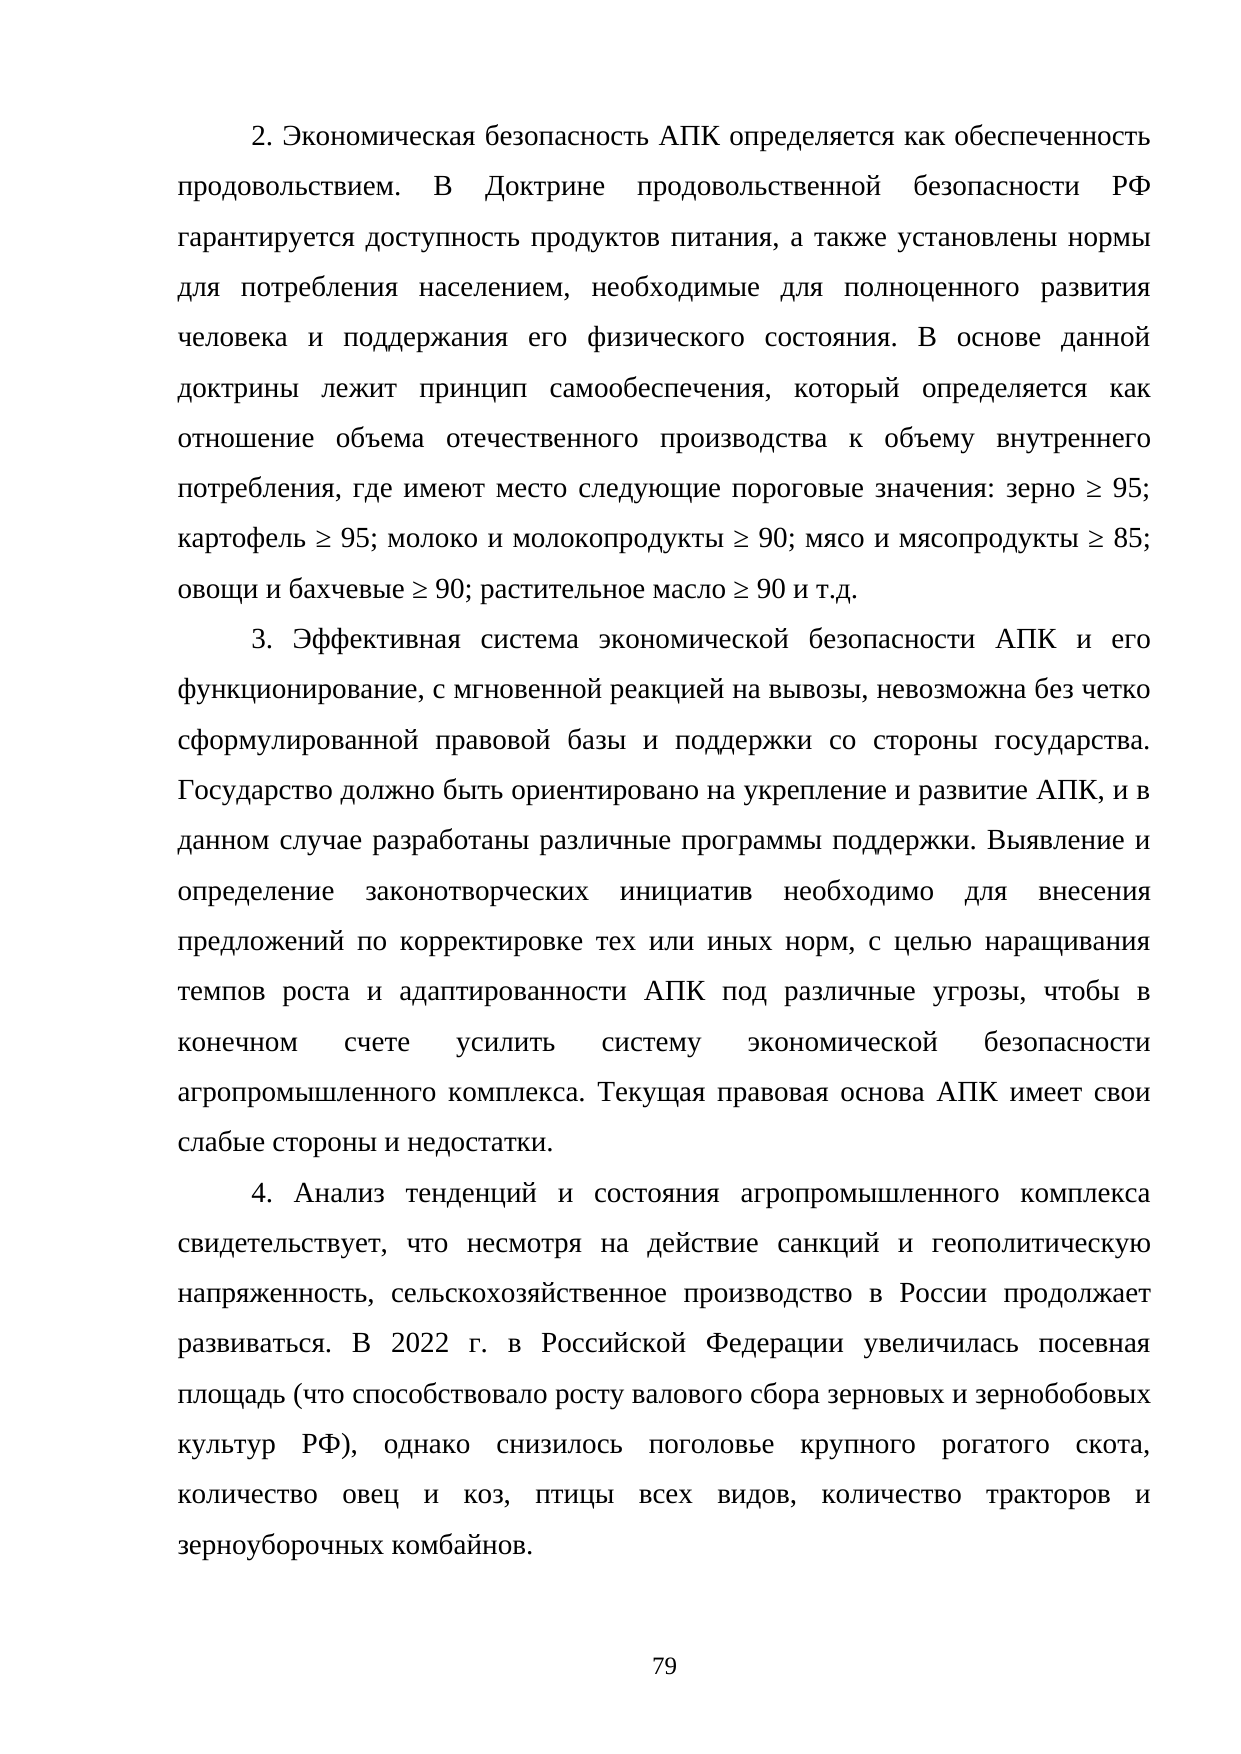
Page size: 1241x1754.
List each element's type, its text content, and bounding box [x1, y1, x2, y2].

list 3. Эффективная система экономической безопасности АПК и его функционирование, с мгновенной реакцией на вывозы, невозможна без четко сформулированной правовой базы и поддержки со стороны государства. Государство должно быть ориентировано на укрепление и развитие АПК, и в данном случае разработаны различные программы поддержки. Выявление и определение законотворческих инициатив необходимо для внесения предложений по корректировке тех или иных норм, с целью наращивания темпов роста и адаптированности АПК под различные угрозы, чтобы в конечном счете усилить систему экономической безопасности агропромышленного комплекса. Текущая правовая основа АПК имеет свои слабые стороны и недостатки. [177, 621, 1152, 1158]
text 2. Экономическая безопасность АПК определяется как обеспеченность продовольствием. В Доктрине продовольственной безопасности РФ гарантируется доступность продуктов питания, а также установлены нормы для потребления населением, необходимые для полноценного развития человека и поддержания его физического состояния. В основе данной доктрины лежит принцип самообеспечения, который определяется как отношение объема отечественного производства к объему внутреннего потребления, где имеют место следующие пороговые значения: зерно ≥ 95; картофель ≥ 95; молоко и молокопродукты ≥ 90; мясо и мясопродукты ≥ 85; овощи и бахчевые ≥ 90; растительное масло ≥ 90 и т.д. [177, 118, 1152, 604]
list 4. Анализ тенденций и состояния агропромышленного комплекса свидетельствует, что несмотря на действие санкций и геополитическую напряженность, сельскохозяйственное производство в России продолжает развиваться. В 2022 г. в Российской Федерации увеличилась посевная площадь (что способствовало росту валового сбора зерновых и зернобобовых культур РФ), однако снизилось поголовье крупного рогатого скота, количество овец и коз, птицы всех видов, количество тракторов и зерноуборочных комбайнов. [177, 1175, 1152, 1560]
